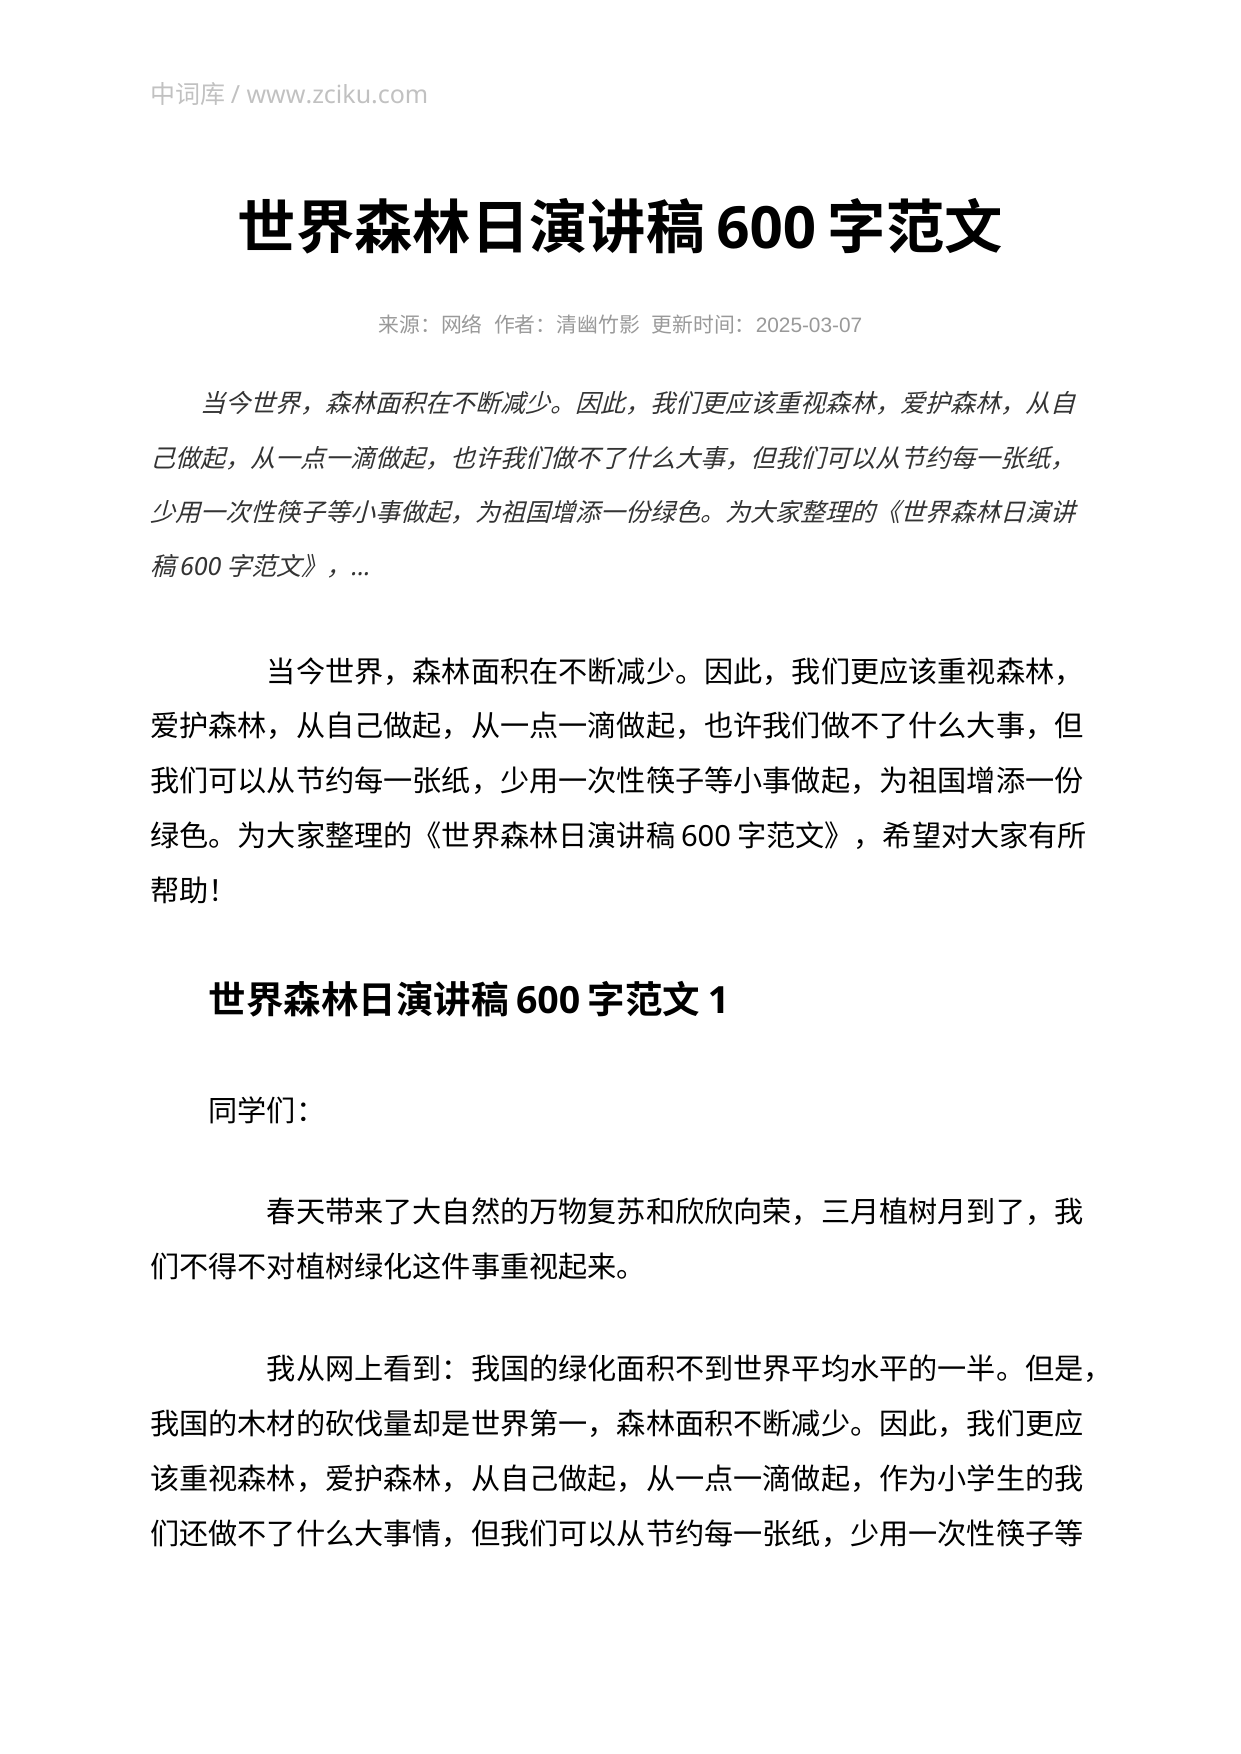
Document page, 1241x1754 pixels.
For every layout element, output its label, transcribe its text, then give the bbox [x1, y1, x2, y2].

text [150, 1346, 1090, 1553]
text 当今世界，森林面积在不断减少。因此，我们更应该重视森林，爱护森林，从自己做起，从一点一滴做起，也许我们做不了什么大事，但我们可以从节约每一张纸，少用一次性筷子等小事做起，为祖国增添一份绿色。为大家整理的《世界森林日演讲稿600字范文》，希望对大家有所帮助！ [150, 648, 1090, 910]
text 同学们： [150, 1087, 1090, 1129]
text 当今世界，森林面积在不断减少。因此，我们更应该重视森林，爱护森林，从自己做起，从一点一滴做起，也许我们做不了什么大事，但我们可以从节约每一张纸，少用一次性筷子等小事做起，为祖国增添一份绿色。为大家整理的《世界森林日演讲稿600字范文》，... [150, 384, 1090, 583]
text 世界森林日演讲稿600字范文1 [150, 969, 1090, 1024]
text 来源：网络 作者：清幽竹影 更新时间：2025-03-07 [150, 313, 1090, 337]
text 春天带来了大自然的万物复苏和欣欣向荣，三月植树月到了，我们不得不对植树绿化这件事重视起来。 [150, 1189, 1090, 1286]
subtitle 世界森林日演讲稿600字范文 [150, 181, 1090, 266]
